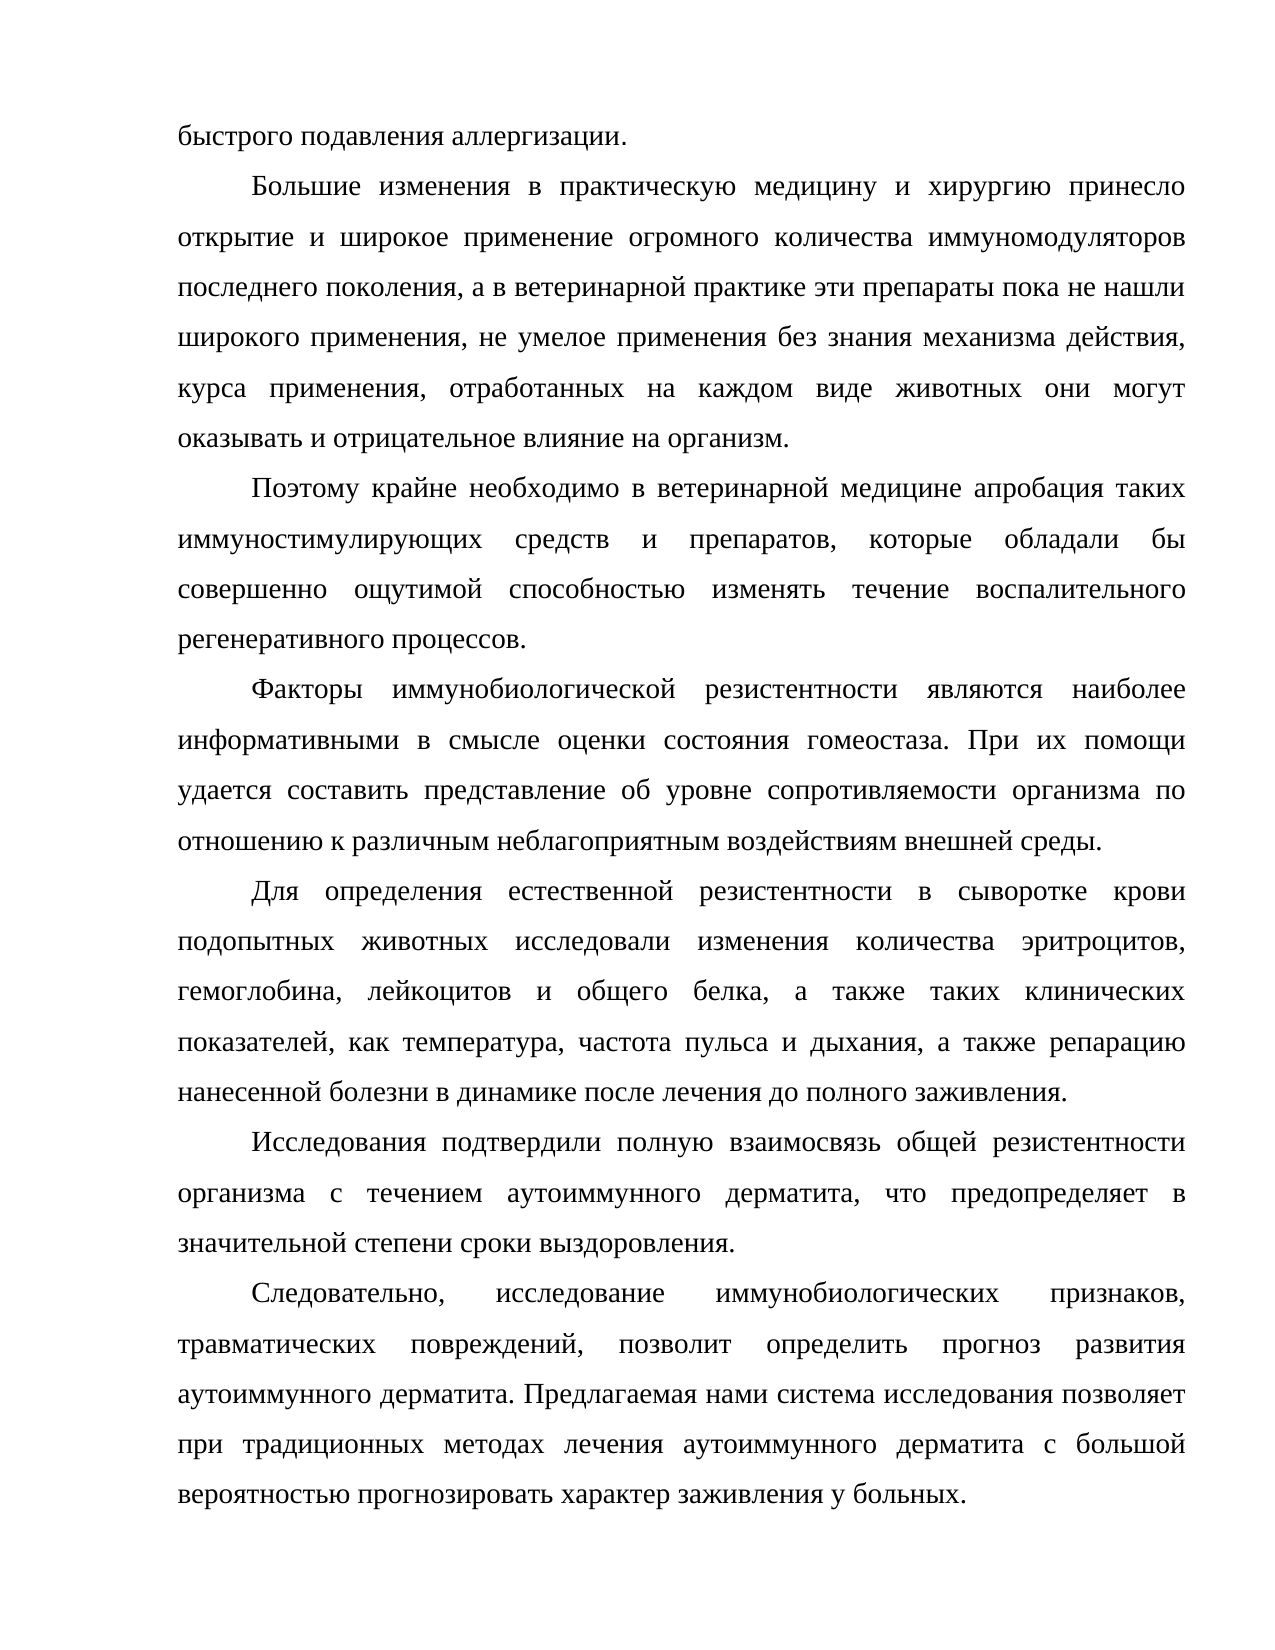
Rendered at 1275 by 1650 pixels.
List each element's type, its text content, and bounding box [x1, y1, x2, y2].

text Следовательно, исследование иммунобиологических признаков, травматических повреждений, позволит определить прогноз развития аутоиммунного дерматита. Предлагаемая нами система исследования позволяет при традиционных методах лечения аутоиммунного дерматита с большой вероятностью прогнозировать характер заживления у больных. [177, 1275, 1186, 1510]
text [177, 118, 1186, 152]
text Большие изменения в практическую медицину и хирургию принесло открытие и широкое применение огромного количества иммуномодуляторов последнего поколения, а в ветеринарной практике эти препараты пока не нашли широкого применения, не умелое применения без знания механизма действия, курса применения, отработанных на каждом виде животных они могут оказывать и отрицательное влияние на организм. [177, 168, 1186, 454]
text Для определения естественной резистентности в сыворотке крови подопытных животных исследовали изменения количества эритроцитов, гемоглобина, лейкоцитов и общего белка, а также таких клинических показателей, как температура, частота пульса и дыхания, а также репарацию нанесенной болезни в динамике после лечения до полного заживления. [177, 873, 1186, 1108]
text Факторы иммунобиологической резистентности являются наиболее информативными в смысле оценки состояния гомеостаза. При их помощи удается составить представление об уровне сопротивляемости организма по отношению к различным неблагоприятным воздействиям внешней среды. [177, 672, 1186, 856]
text Исследования подтвердили полную взаимосвязь общей резистентности организма с течением аутоиммунного дерматита, что предопределяет в значительной степени сроки выздоровления. [177, 1124, 1186, 1259]
text Поэтому крайне необходимо в ветеринарной медицине апробация таких иммуностимулирующих средств и препаратов, которые обладали бы совершенно ощутимой способностью изменять течение воспалительного регенеративного процессов. [177, 470, 1186, 655]
